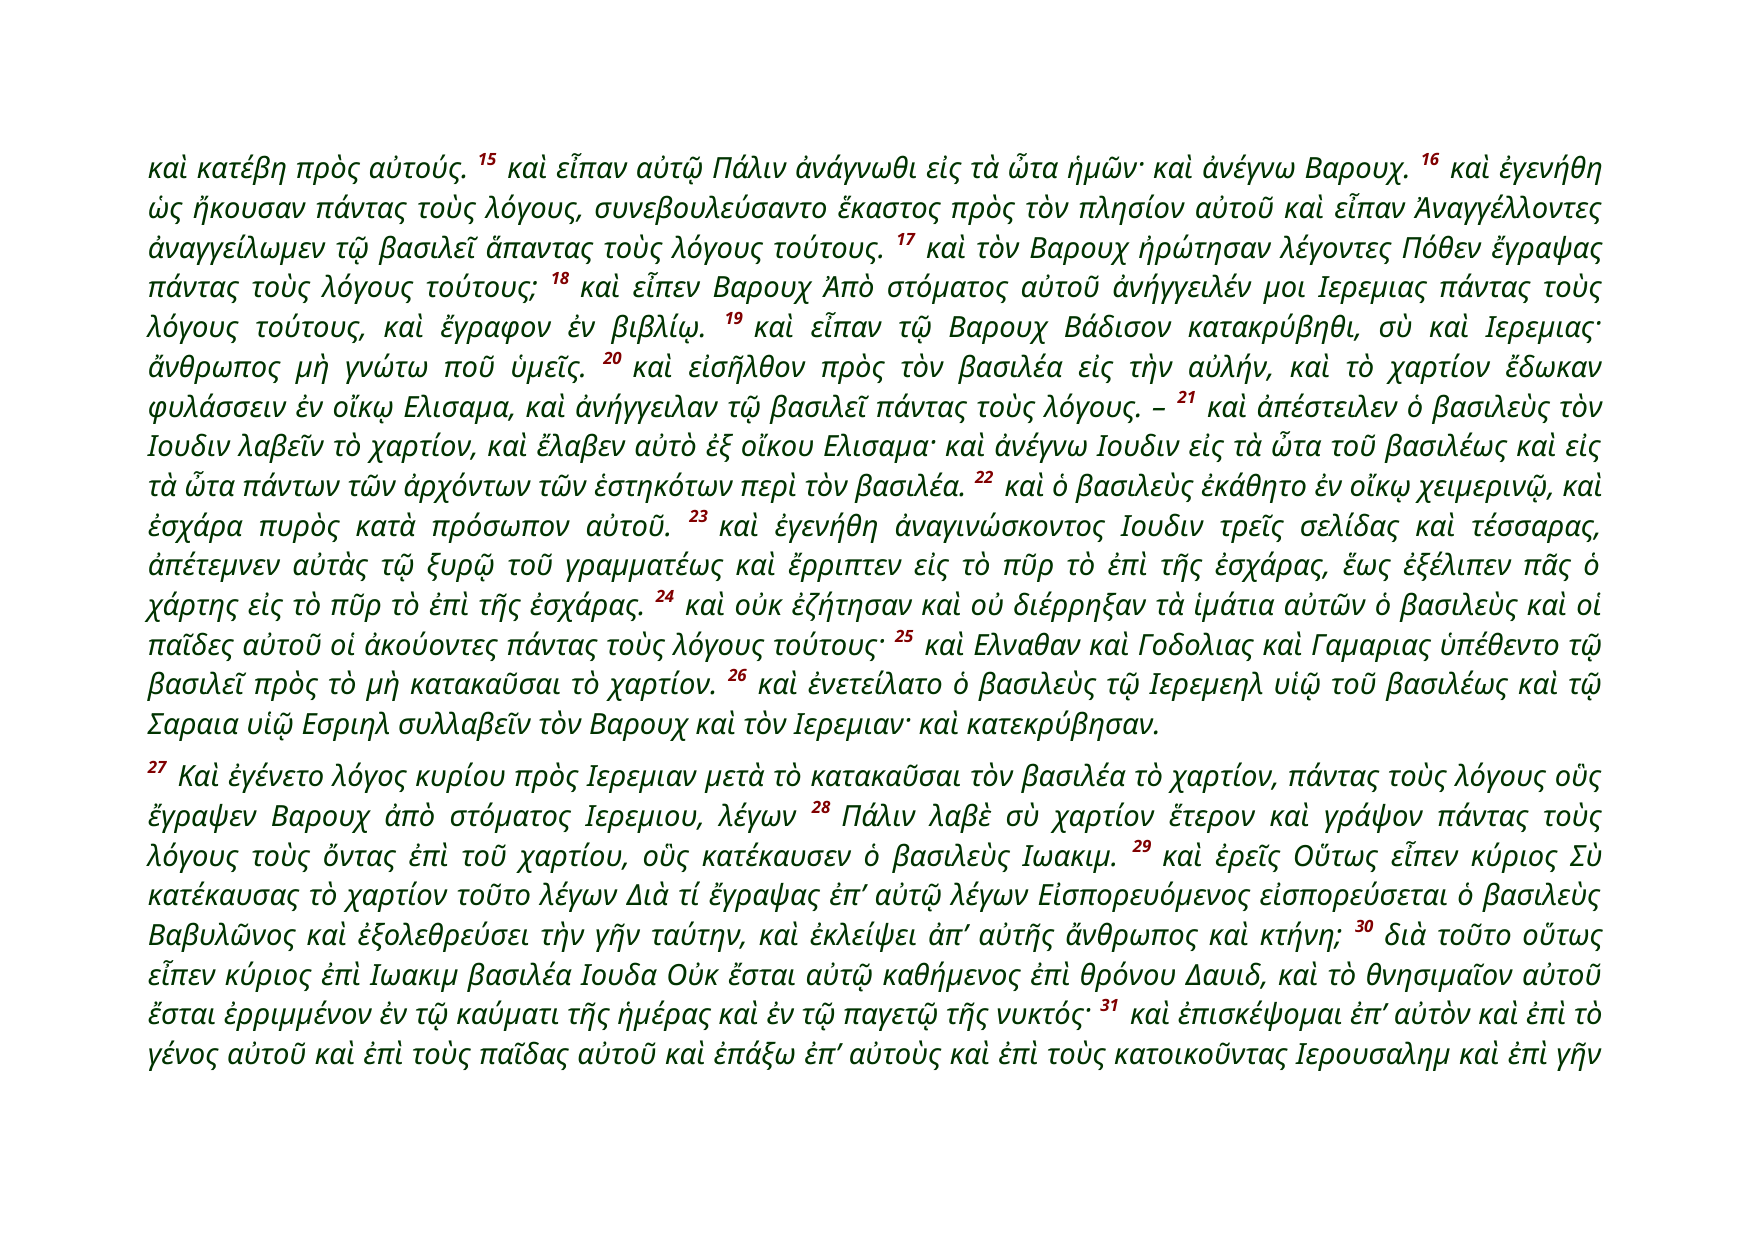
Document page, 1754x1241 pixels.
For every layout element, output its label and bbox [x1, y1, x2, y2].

text [148, 148, 1606, 743]
text [148, 756, 1606, 1073]
